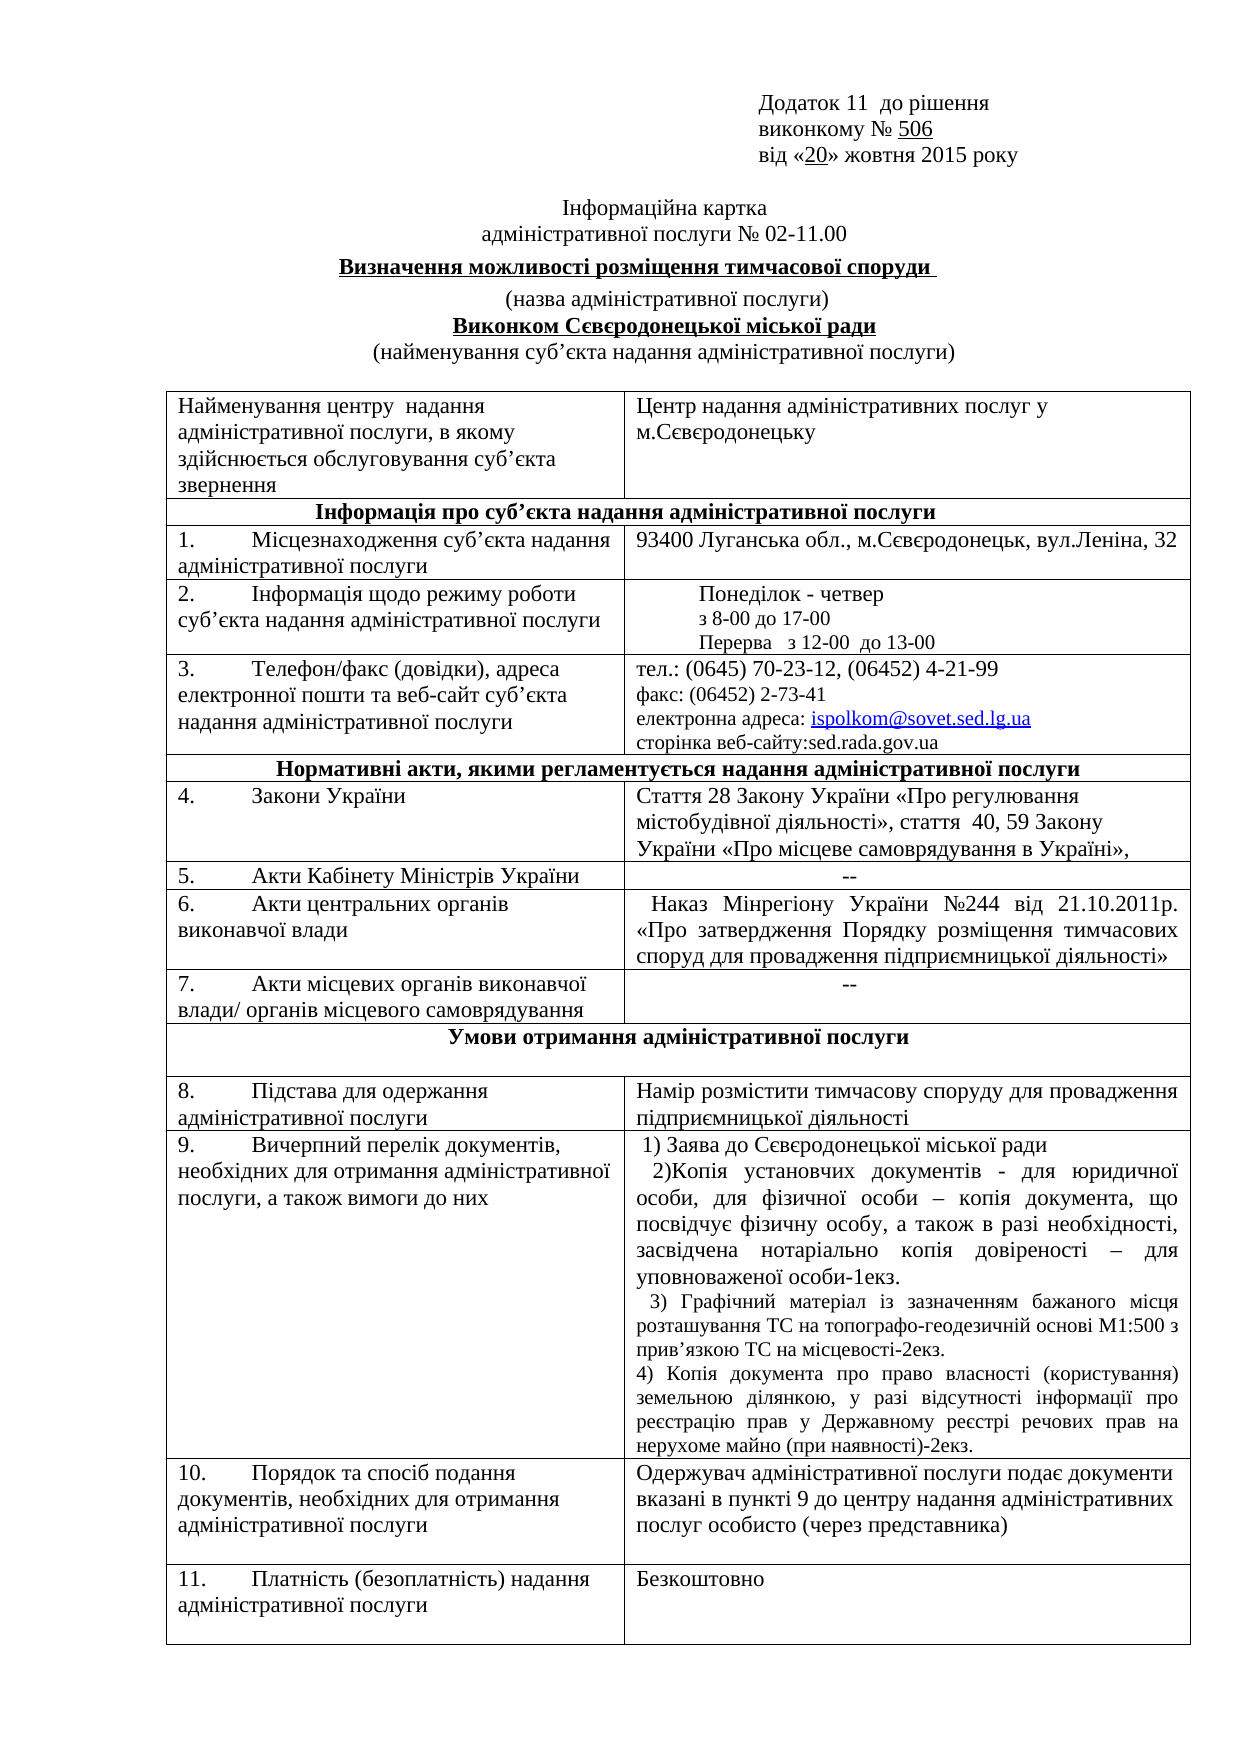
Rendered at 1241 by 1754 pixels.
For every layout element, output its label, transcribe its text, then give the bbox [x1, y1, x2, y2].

text (назва адміністративної послуги) [148, 286, 1181, 312]
table_cell 10. Порядок та спосіб подання документів, необхідних для отримання адміністративної послуги [167, 1459, 624, 1564]
text Інформаційна картка [148, 194, 1181, 220]
table_header Найменування центру надання адміністративної послуги, в якому здійснюється обслуговування суб’єкта звернення [167, 392, 624, 497]
table_cell Нормативні акти, якими регламентується надання адміністративної послуги [167, 755, 1190, 781]
text виконкому № 506 [148, 115, 1181, 141]
table_cell 7. Акти місцевих органів виконавчої влади/ органів місцевого самоврядування [167, 970, 624, 1022]
table_cell Намір розмістити тимчасову споруду для провадження підприємницької діяльності [625, 1077, 1190, 1130]
table_cell 1. Місцезнаходження суб’єкта надання адміністративної послуги [167, 526, 624, 578]
text від «20» жовтня 2015 року [148, 141, 1181, 168]
table_cell 11. Платність (безоплатність) надання адміністративної послуги [167, 1565, 624, 1644]
text Визначення можливості розміщення тимчасової споруди [148, 253, 1181, 279]
table_cell 9. Вичерпний перелік документів, необхідних для отримання адміністративної послуги, а також вимоги до них [167, 1131, 624, 1457]
table_cell Інформація про суб’єкта надання адміністративної послуги [167, 499, 1190, 525]
table_cell Наказ Мінрегіону України №244 від 21.10.2011р. «Про затвердження Порядку розміщення тимчасових споруд для провадження підприємницької діяльності» [625, 890, 1190, 969]
table_cell -- [625, 862, 1190, 888]
table_cell Понеділок - четвер з 8-00 до 17-00 Перерва з 12-00 до 13-00 [625, 580, 1190, 654]
table_cell 1) Заява до Сєвєродонецької міської ради 2)Копія установчих документів - для юридичної особи, для фізичної особи – копія документа, що посвідчує фізичну особу, а також в разі необхідності, засвідчена нотаріально копія довіреності – для уповноваженої особи-1екз. 3) Графічний матеріал із зазначенням бажаного місця розташування ТС на топографо-геодезичній основі М1:500 з прив’язкою ТС на місцевості-2екз. 4) Копія документа про право власності (користування) земельною ділянкою, у разі відсутності інформації про реєстрацію прав у Державному реєстрі речових прав на нерухоме майно (при наявності)-2екз. [625, 1131, 1190, 1457]
table_header Центр надання адміністративних послуг у м.Сєвєродонецьку [625, 392, 1190, 497]
table_cell 5. Акти Кабінету Міністрів України [167, 862, 624, 888]
table_cell 2. Інформація щодо режиму роботи суб’єкта надання адміністративної послуги [167, 580, 624, 654]
text (найменування суб’єкта надання адміністративної послуги) [148, 338, 1181, 364]
table_cell -- [625, 970, 1190, 1022]
table_cell 3. Телефон/факс (довідки), адреса електронної пошти та веб-сайт суб’єкта надання адміністративної послуги [167, 655, 624, 754]
table_cell 6. Акти центральних органів виконавчої влади [167, 890, 624, 969]
table_cell 4. Закони України [167, 782, 624, 861]
table_cell 8. Підстава для одержання адміністративної послуги [167, 1077, 624, 1130]
text Додаток 11 до рішення [148, 88, 1181, 115]
table_cell Одержувач адміністративної послуги подає документи вказані в пункті 9 до центру надання адміністративних послуг особисто (через представника) [625, 1459, 1190, 1564]
table_cell тел.: (0645) 70-23-12, (06452) 4-21-99 факс: (06452) 2-73-41 електронна адреса: ispolkom@sovet.sed.lg.ua сторінка веб-сайту:sed.rada.gov.ua [625, 655, 1190, 754]
table_cell Безкоштовно [625, 1565, 1190, 1644]
text Виконком Сєвєродонецької міської ради [148, 312, 1181, 338]
text адміністративної послуги № 02-11.00 [148, 220, 1181, 247]
table_cell Стаття 28 Закону України «Про регулювання містобудівної діяльності», стаття 40, 59 Закону України «Про місцеве самоврядування в Україні», [625, 782, 1190, 861]
table_cell Умови отримання адміністративної послуги [167, 1024, 1190, 1076]
table_cell 93400 Луганська обл., м.Сєвєродонецьк, вул.Леніна, 32 [625, 526, 1190, 578]
